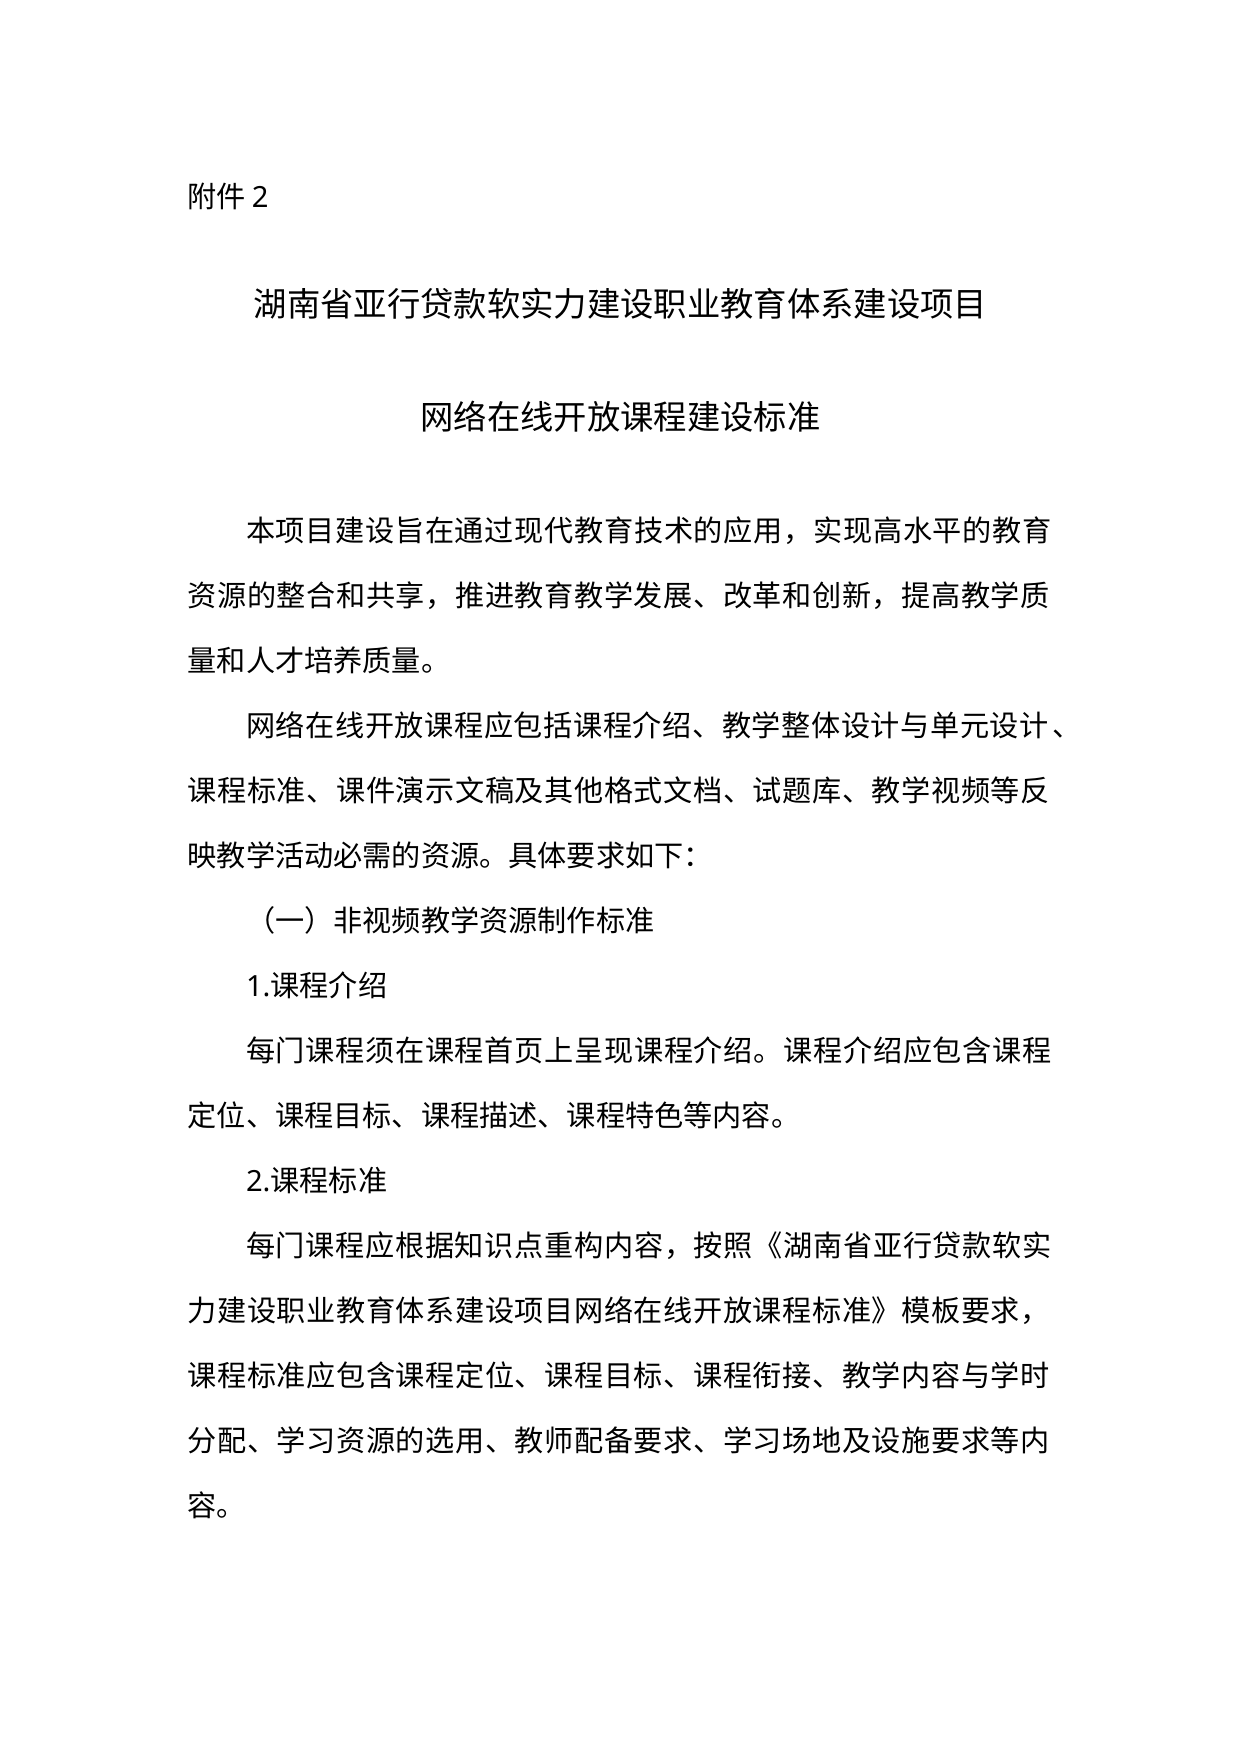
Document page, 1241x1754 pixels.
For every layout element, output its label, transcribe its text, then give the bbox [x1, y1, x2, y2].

text 1.课程介绍 [187, 951, 1053, 1016]
text 每门课程须在课程首页上呈现课程介绍。课程介绍应包含课程定位、课程目标、课程描述、课程特色等内容。 [187, 1016, 1053, 1146]
text 湖南省亚行贷款软实力建设职业教育体系建设项目 [187, 269, 1053, 334]
text 每门课程应根据知识点重构内容，按照《湖南省亚行贷款软实力建设职业教育体系建设项目网络在线开放课程标准》模板要求，课程标准应包含课程定位、课程目标、课程衔接、教学内容与学时分配、学习资源的选用、教师配备要求、学习场地及设施要求等内容。 [187, 1211, 1053, 1536]
text 附件2 [187, 162, 1053, 227]
text 本项目建设旨在通过现代教育技术的应用，实现高水平的教育资源的整合和共享，推进教育教学发展、改革和创新，提高教学质量和人才培养质量。 [187, 496, 1053, 691]
text 网络在线开放课程建设标准 [187, 383, 1053, 448]
text 网络在线开放课程应包括课程介绍、教学整体设计与单元设计、课程标准、课件演示文稿及其他格式文档、试题库、教学视频等反映教学活动必需的资源。具体要求如下： [187, 691, 1053, 886]
text （一）非视频教学资源制作标准 [187, 886, 1053, 951]
text 2.课程标准 [187, 1146, 1053, 1211]
